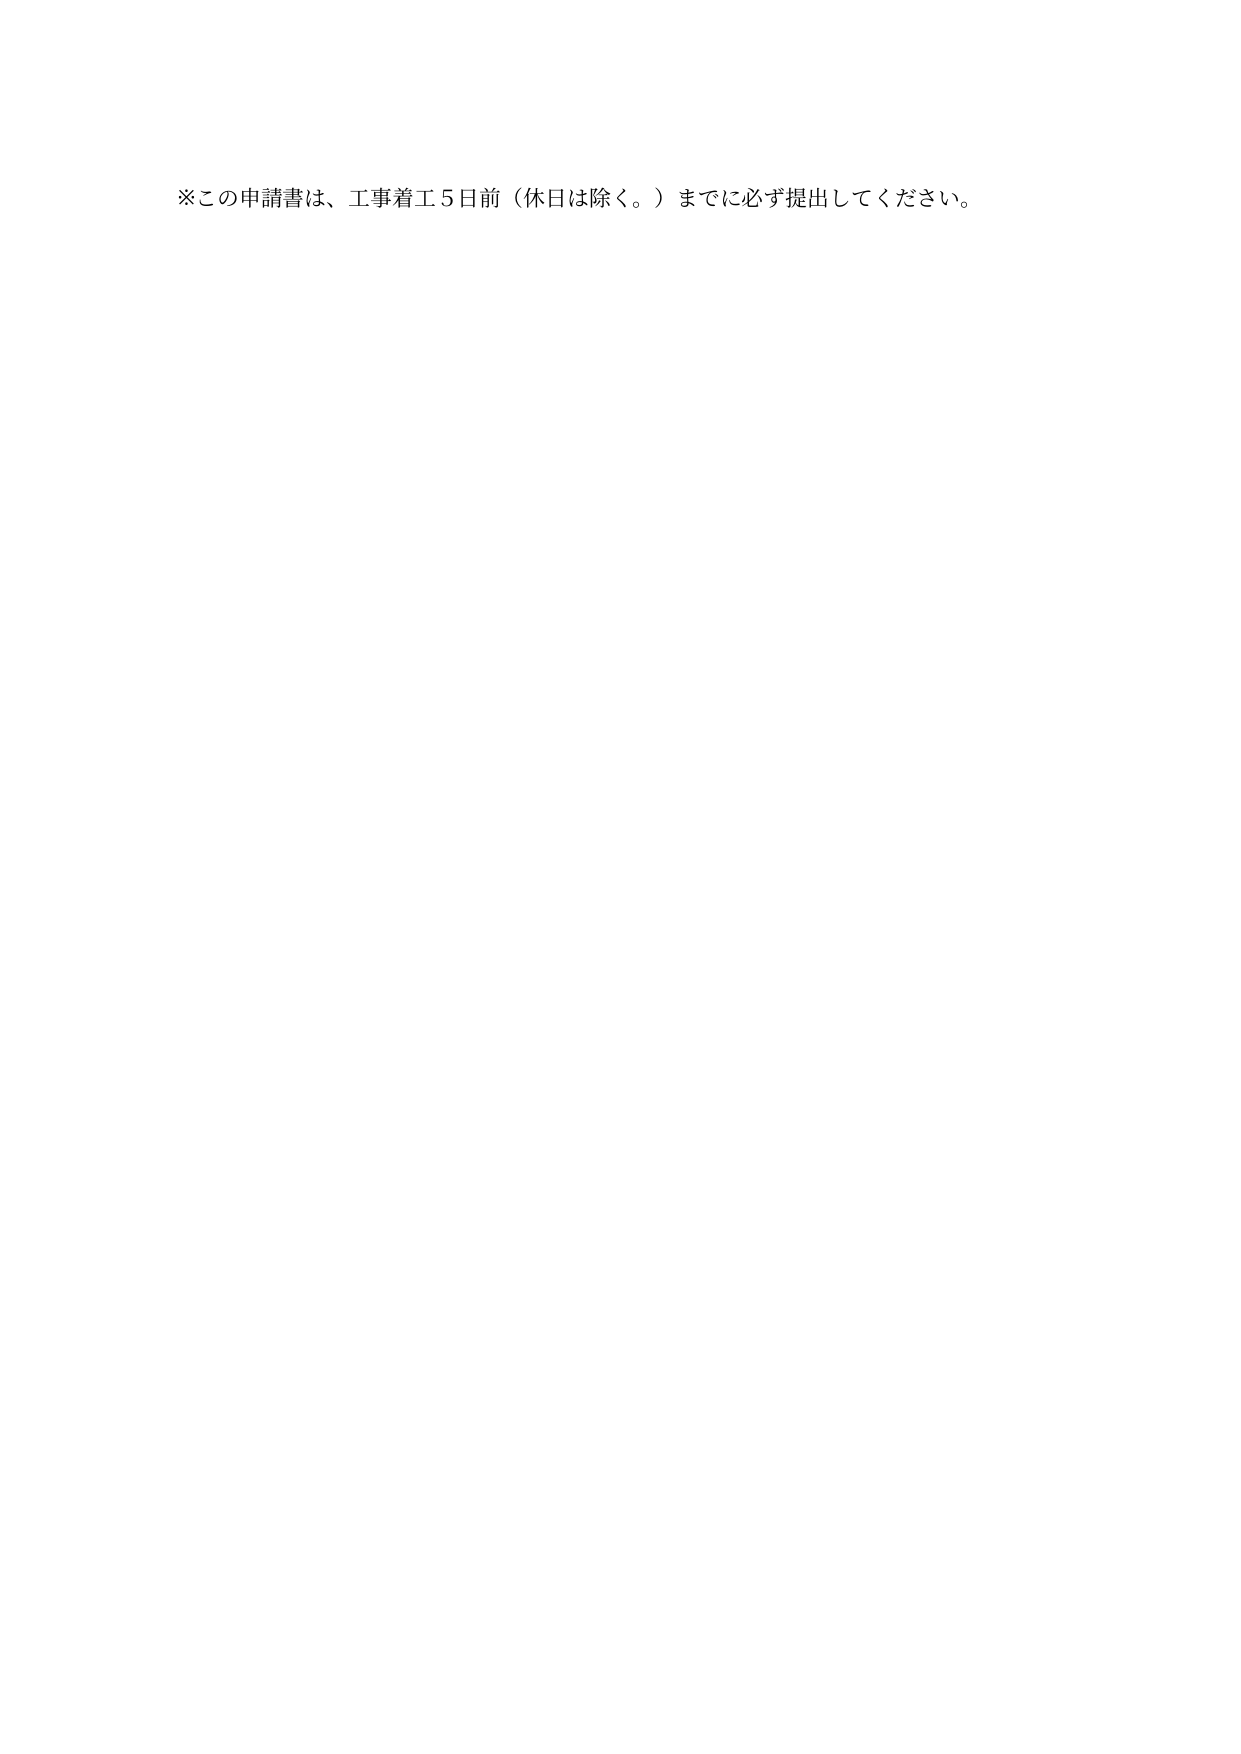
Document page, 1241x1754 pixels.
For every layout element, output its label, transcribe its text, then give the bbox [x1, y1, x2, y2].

text ※この申請書は、工事着工５日前（休日は除く。）までに必ず提出してください。 [177, 179, 1063, 214]
